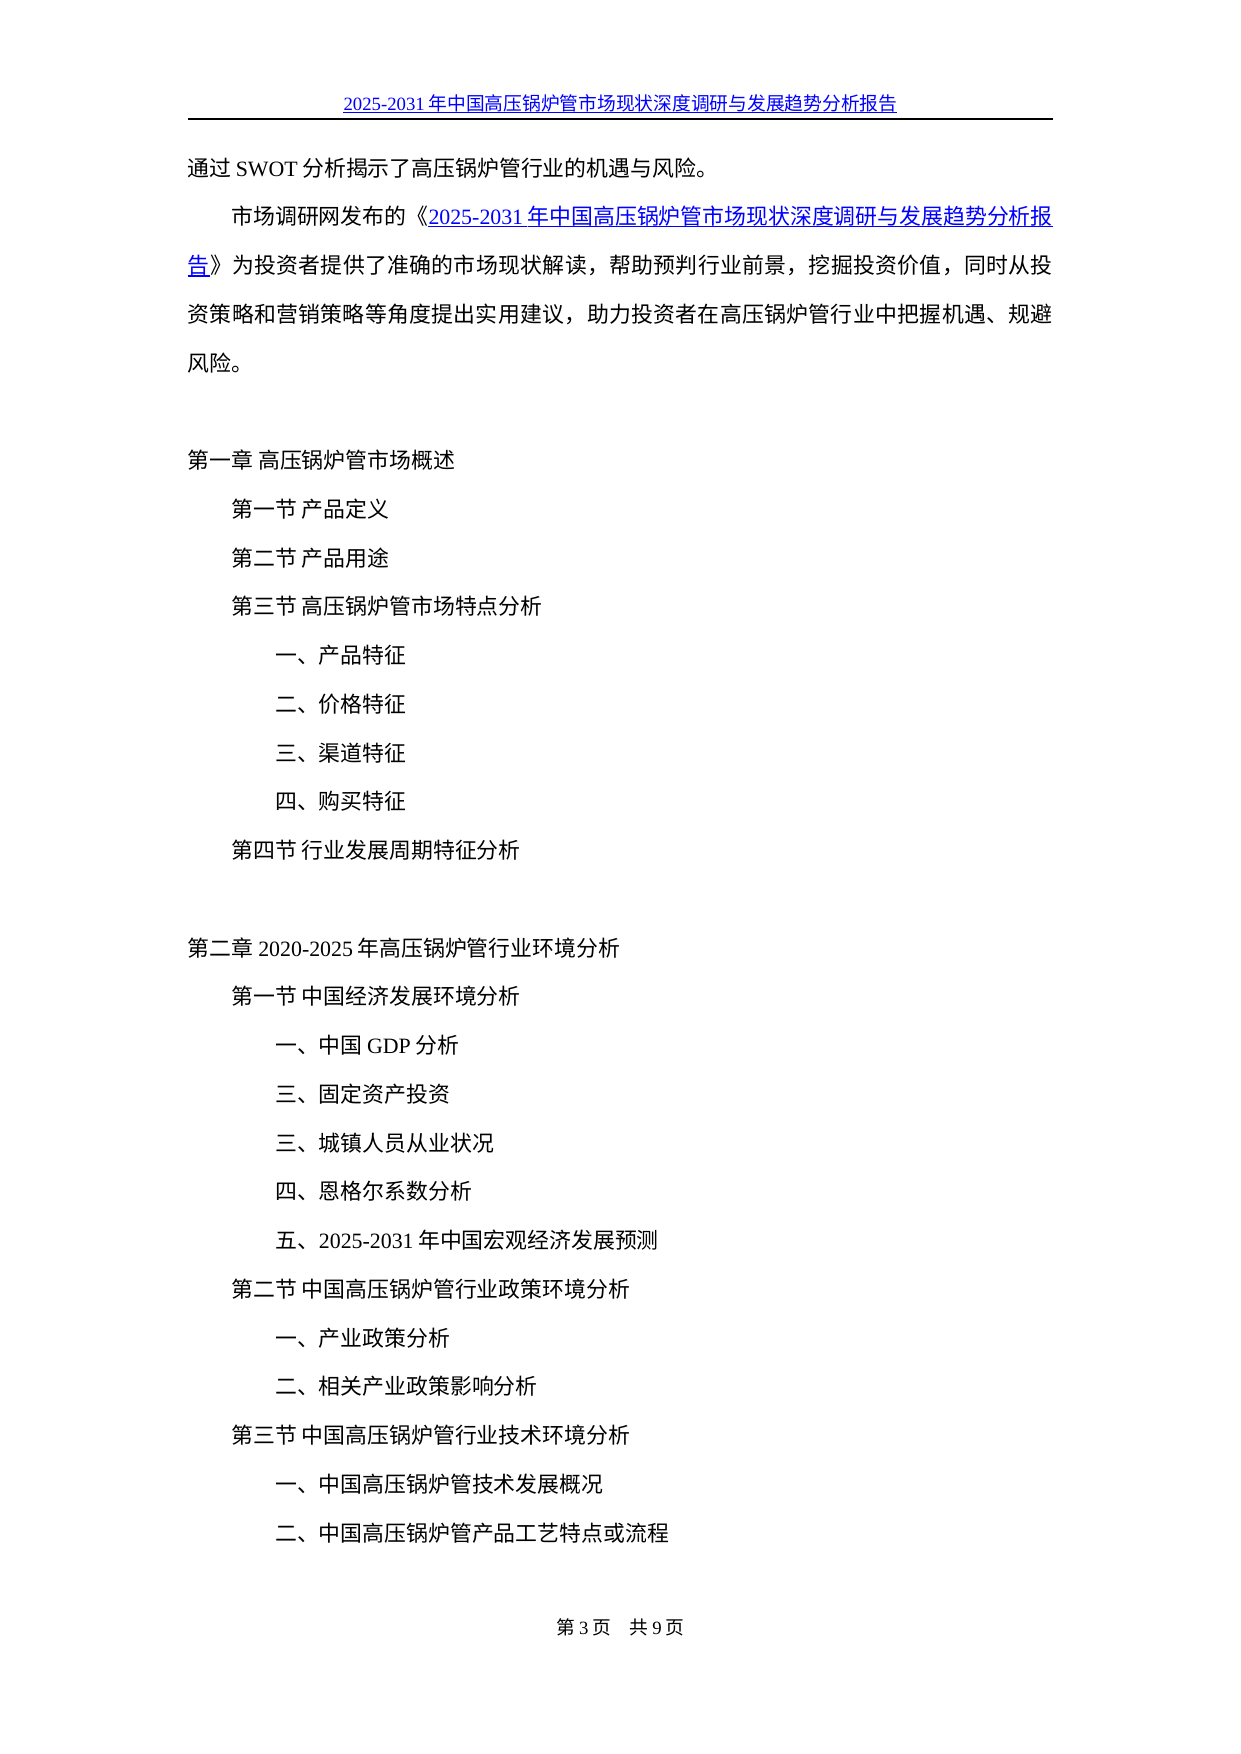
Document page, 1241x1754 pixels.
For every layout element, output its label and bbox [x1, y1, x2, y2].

text [187, 150, 1053, 1548]
